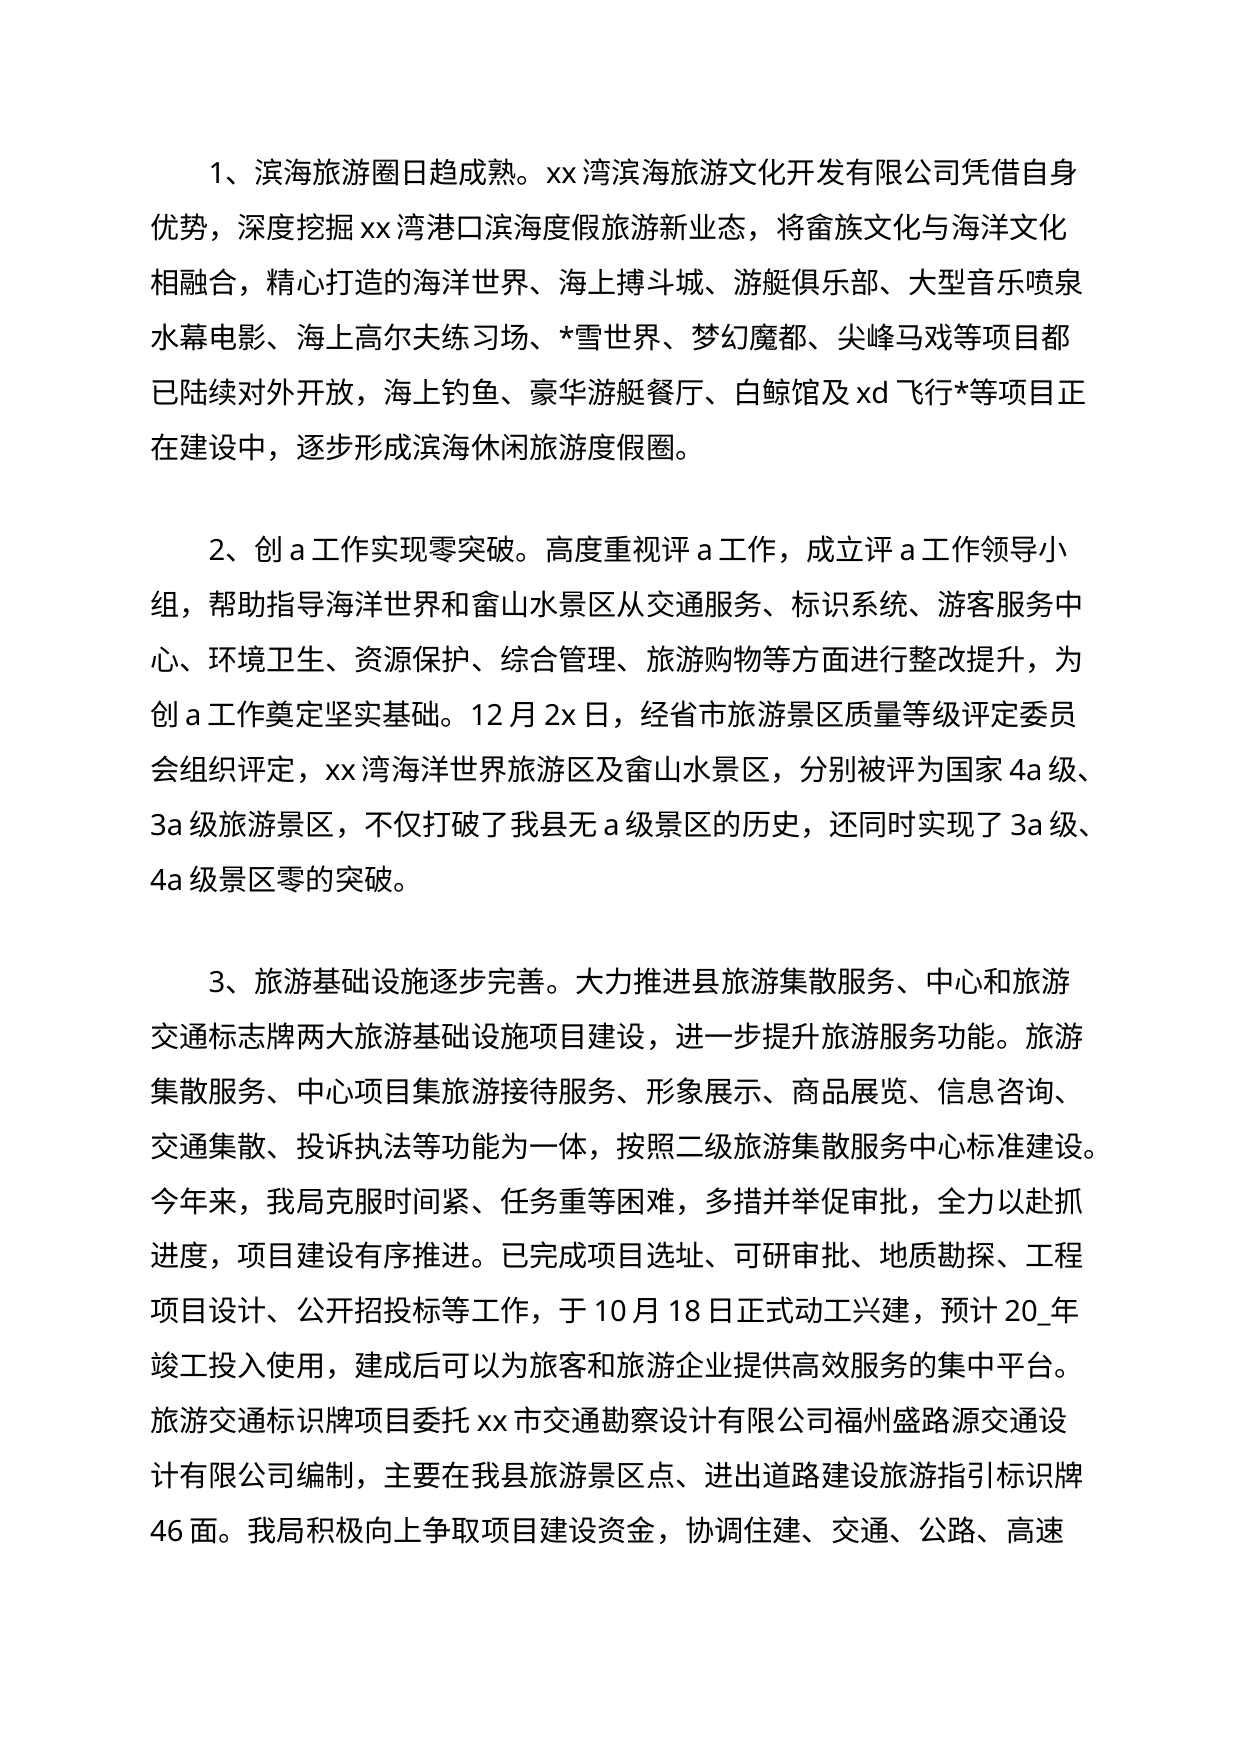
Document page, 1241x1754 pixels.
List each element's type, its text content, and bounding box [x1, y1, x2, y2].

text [150, 958, 1090, 1550]
text 1、滨海旅游圈日趋成熟。xx湾滨海旅游文化开发有限公司凭借自身优势，深度挖掘xx湾港口滨海度假旅游新业态，将畲族文化与海洋文化相融合，精心打造的海洋世界、海上搏斗城、游艇俱乐部、大型音乐喷泉水幕电影、海上高尔夫练习场、*雪世界、梦幻魔都、尖峰马戏等项目都已陆续对外开放，海上钓鱼、豪华游艇餐厅、白鲸馆及xd飞行*等项目正在建设中，逐步形成滨海休闲旅游度假圈。 [150, 150, 1090, 467]
text 2、创a工作实现零突破。高度重视评a工作，成立评a工作领导小组，帮助指导海洋世界和畲山水景区从交通服务、标识系统、游客服务中心、环境卫生、资源保护、综合管理、旅游购物等方面进行整改提升，为创a工作奠定坚实基础。12月2x日，经省市旅游景区质量等级评定委员会组织评定，xx湾海洋世界旅游区及畲山水景区，分别被评为国家4a级、3a级旅游景区，不仅打破了我县无a级景区的历史，还同时实现了3a级、4a级景区零的突破。 [150, 527, 1090, 899]
